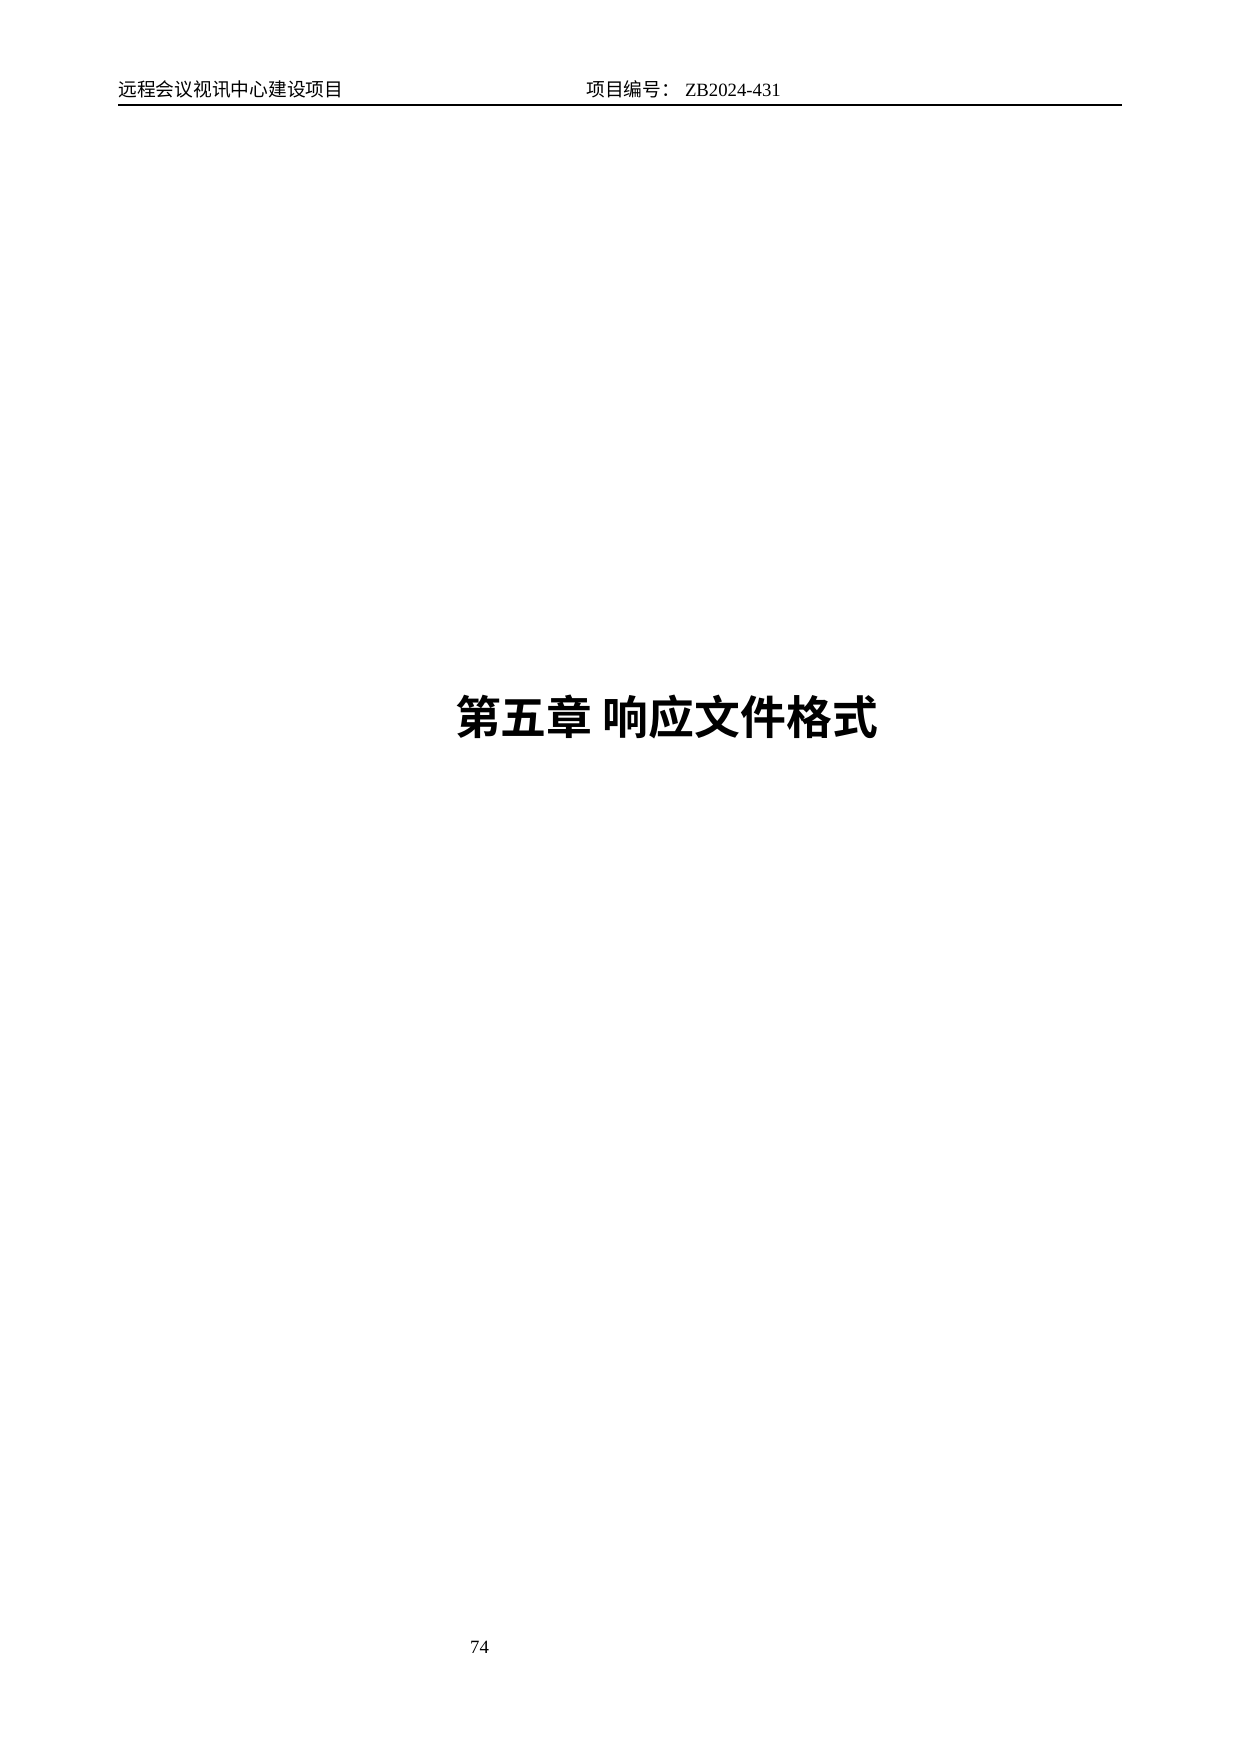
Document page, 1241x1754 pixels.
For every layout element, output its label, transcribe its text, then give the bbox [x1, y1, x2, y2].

text 第五章 响应文件格式第一节 封面格式 [118, 682, 1122, 748]
